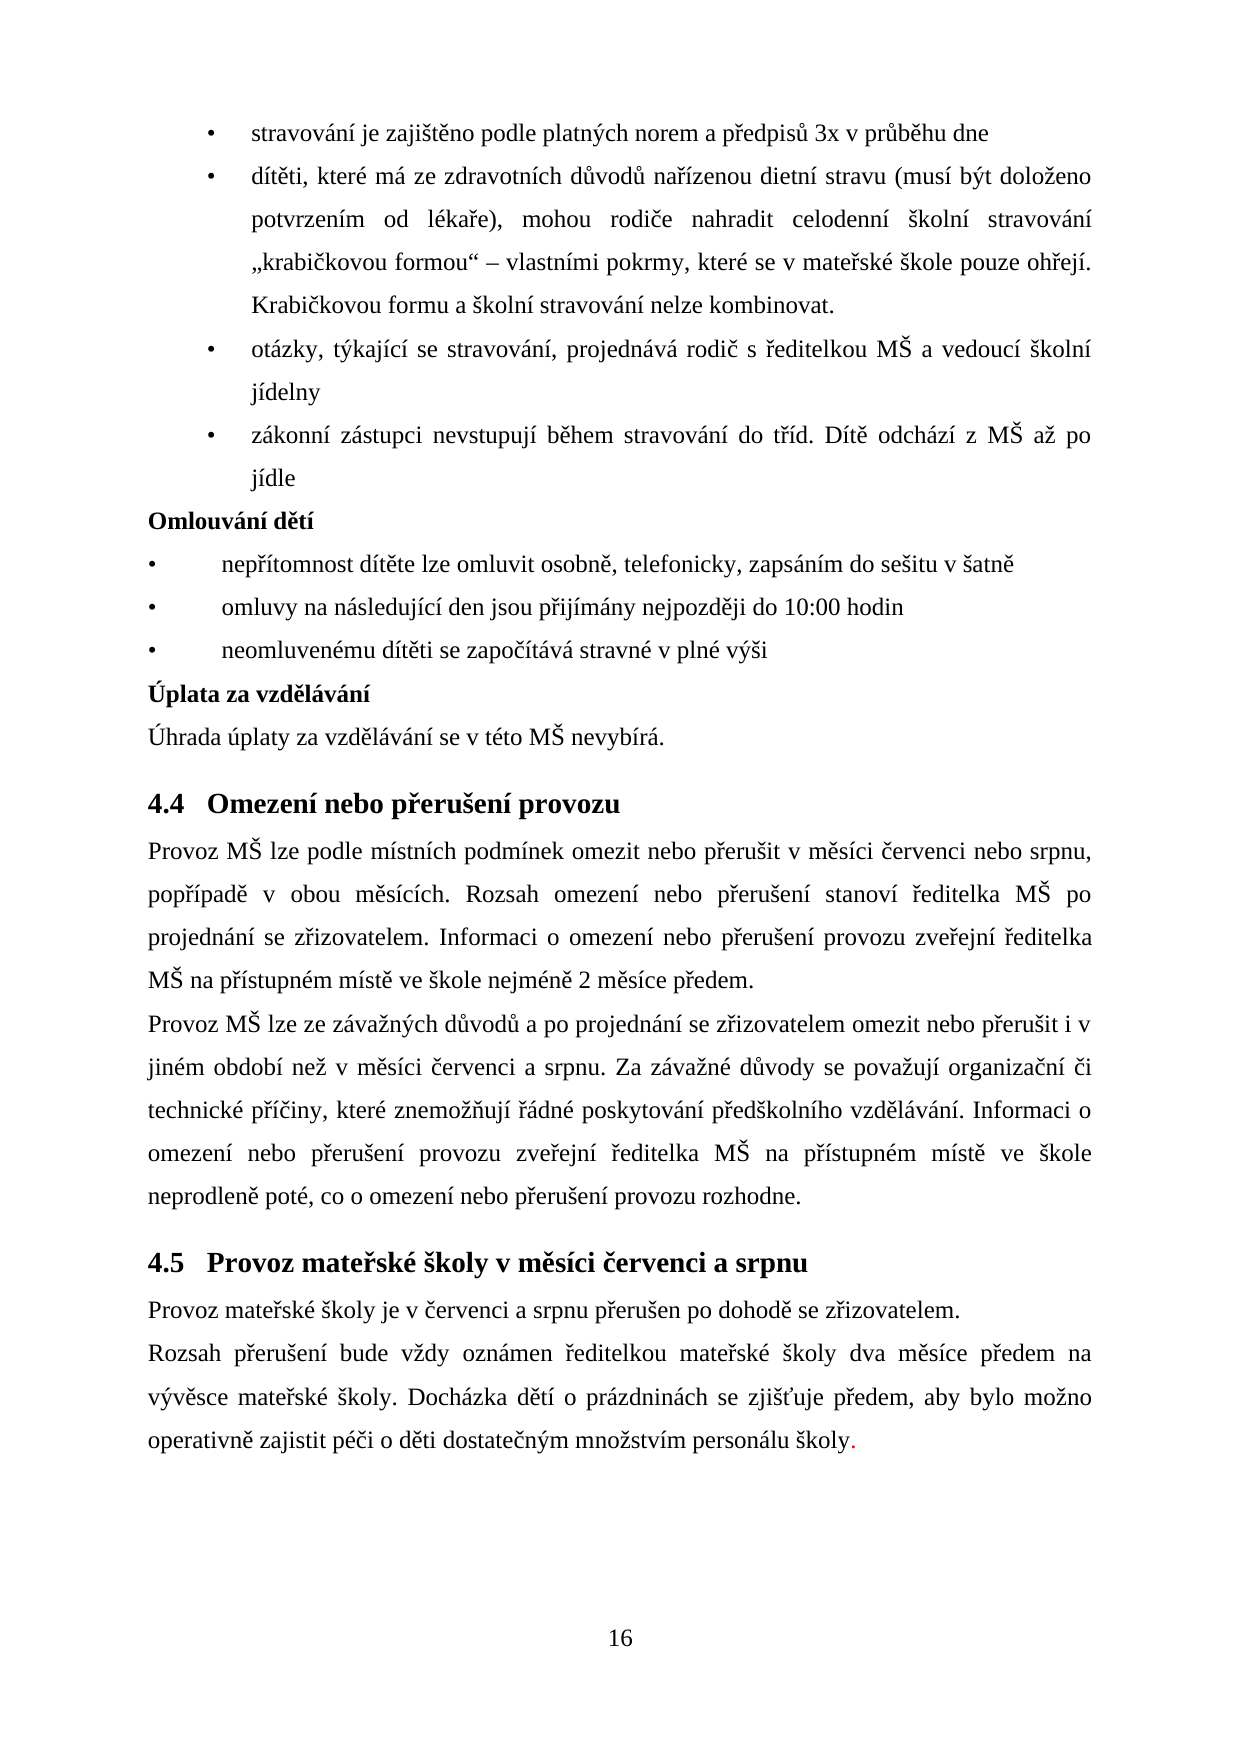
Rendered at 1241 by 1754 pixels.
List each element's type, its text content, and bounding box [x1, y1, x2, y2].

text Úhrada úplaty za vzdělávání se v této MŠ nevybírá. [148, 722, 1093, 751]
text • nepřítomnost dítěte lze omluvit osobně, telefonicky, zapsáním do sešitu v šatně [148, 549, 1093, 578]
text Rozsah přerušení bude vždy oznámen ředitelkou mateřské školy dva měsíce předem na vývěsce mateřské školy. Docházka dětí o prázdninách se zjišťuje předem, aby bylo možno operativně zajistit péči o děti dostatečným množstvím personálu školy. [148, 1338, 1093, 1453]
text • neomluvenému dítěti se započítává stravné v plné výši [148, 636, 1093, 664]
text Provoz MŠ lze ze závažných důvodů a po projednání se zřizovatelem omezit nebo přerušit i v jiném období než v měsíci červenci a srpnu. Za závažné důvody se považují organizační či technické příčiny, které znemožňují řádné poskytování předškolního vzdělávání. Informaci o omezení nebo přerušení provozu zveřejní ředitelka MŠ na přístupném místě ve škole neprodleně poté, co o omezení nebo přerušení provozu rozhodne. [148, 1009, 1093, 1210]
list otázky, týkající se stravování, projednává rodič s ředitelkou MŠ a vedoucí školní jídelny [207, 334, 1093, 406]
list stravování je zajištěno podle platných norem a předpisů 3x v průběhu dne [207, 118, 1093, 147]
text • omluvy na následující den jsou přijímány nejpozději do 10:00 hodin [148, 592, 1093, 621]
text Provoz mateřské školy je v červenci a srpnu přerušen po dohodě se zřizovatelem. [148, 1295, 1093, 1324]
text Úplata za vzdělávání [148, 679, 1093, 707]
text Provoz MŠ lze podle místních podmínek omezit nebo přerušit v měsíci červenci nebo srpnu, popřípadě v obou měsících. Rozsah omezení nebo přerušení stanoví ředitelka MŠ po projednání se zřizovatelem. Informaci o omezení nebo přerušení provozu zveřejní ředitelka MŠ na přístupném místě ve škole nejméně 2 měsíce předem. [148, 836, 1093, 994]
text Omlouvání dětí [148, 506, 1093, 535]
subtitle Omezení nebo přerušení provozu [148, 786, 1093, 819]
list dítěti, které má ze zdravotních důvodů nařízenou dietní stravu (musí být doloženo potvrzením od lékaře), mohou rodiče nahradit celodenní školní stravování „krabičkovou formou“ – vlastními pokrmy, které se v mateřské škole pouze ohřejí. Krabičkovou formu a školní stravování nelze kombinovat. [207, 161, 1093, 319]
list zákonní zástupci nevstupují během stravování do tříd. Dítě odchází z MŠ až po jídle [207, 420, 1093, 492]
subtitle Provoz mateřské školy v měsíci červenci a srpnu [148, 1245, 1093, 1279]
